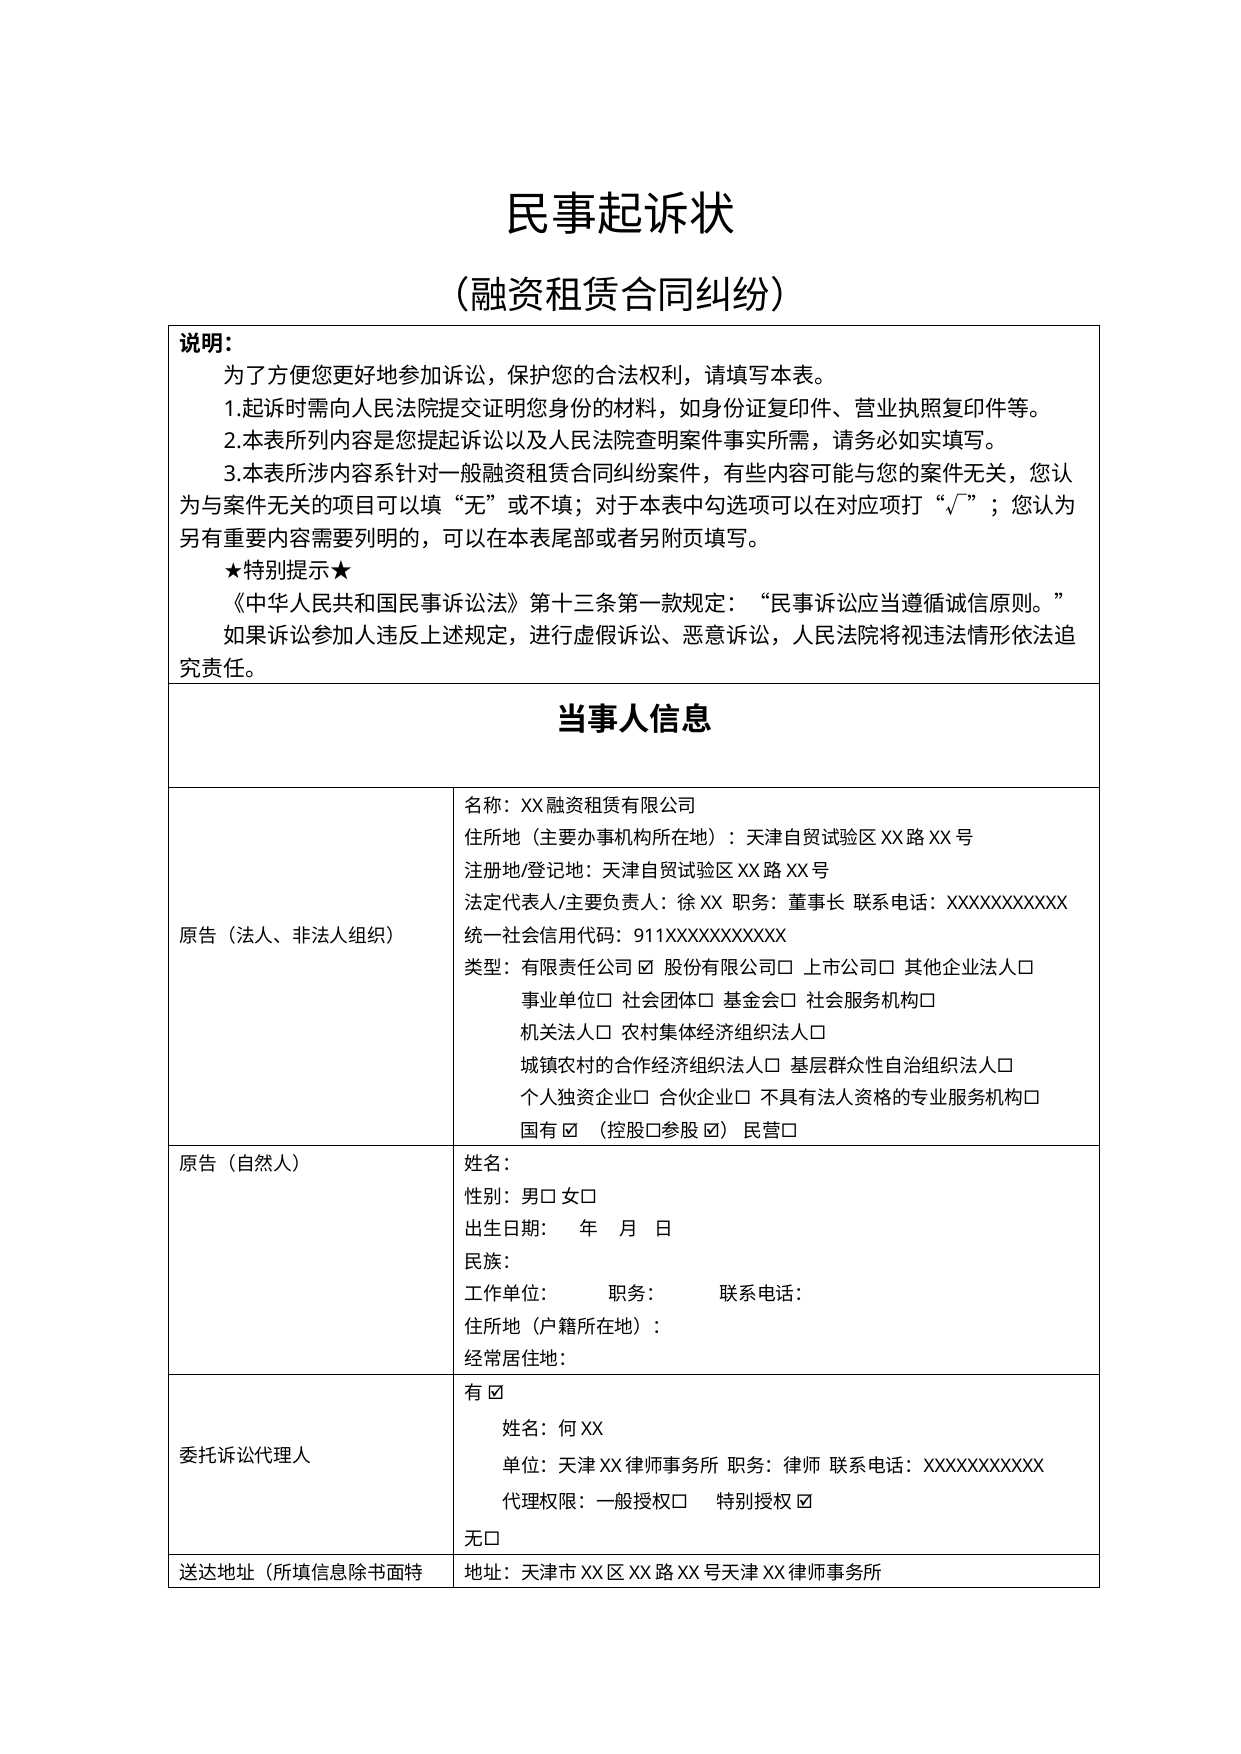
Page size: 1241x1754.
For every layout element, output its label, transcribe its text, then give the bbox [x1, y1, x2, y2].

table_cell 姓名： 性别：男 女 出生日期： 年 月 日 民族： 工作单位： 职务： 联系电话： 住所地（户籍所在地）： 经常居住地： [454, 1146, 1099, 1374]
table_cell 当事人信息 [169, 684, 1099, 787]
table_cell 原告（法人、非法人组织） [169, 788, 453, 1145]
table_cell 名称：XX融资租赁有限公司 住所地（主要办事机构所在地）：天津自贸试验区XX路XX号 注册地/登记地：天津自贸试验区XX路XX号 法定代表人/主要负责人：徐XX 职务：董事长 联系电话：XXXXXXXXXXX 统一社会信用代码：911XXXXXXXXXXX 类型：有限责任公司 股份有限公司 上市公司 其他企业法人 事业单位 社会团体 基金会 社会服务机构 机关法人 农村集体经济组织法人 城镇农村的合作经济组织法人 基层群众性自治组织法人 个人独资企业 合伙企业 不具有法人资格的专业服务机构 国有 （控股参股） 民营 [454, 788, 1099, 1145]
table_cell 委托诉讼代理人 [169, 1375, 453, 1554]
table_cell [454, 1555, 1099, 1587]
table_cell 原告（自然人） [169, 1146, 453, 1374]
table_cell 有 姓名：何XX 单位：天津XX律师事务所 职务：律师 联系电话：XXXXXXXXXXX 代理权限：一般授权 特别授权 无 [454, 1375, 1099, 1554]
text 民事起诉状 [187, 162, 1053, 259]
table_header 说明： 为了方便您更好地参加诉讼，保护您的合法权利，请填写本表。 1.起诉时需向人民法院提交证明您身份的材料，如身份证复印件、营业执照复印件等。 2.本表所列内容是您提起诉讼以及人民法院查明案件事实所需，请务必如实填写。 3.本表所涉内容系针对一般融资租赁合同纠纷案件，有些内容可能与您的案件无关，您认为与案件无关的项目可以填“无”或不填；对于本表中勾选项可以在对应项打“√”；您认为另有重要内容需要列明的，可以在本表尾部或者另附页填写。 ★特别提示★ 《中华人民共和国民事诉讼法》第十三条第一款规定：“民事诉讼应当遵循诚信原则。” 如果诉讼参加人违反上述规定，进行虚假诉讼、恶意诉讼，人民法院将视违法情形依法追究责任。 [169, 326, 1099, 683]
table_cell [169, 1555, 453, 1587]
text （融资租赁合同纠纷） [187, 259, 1053, 324]
